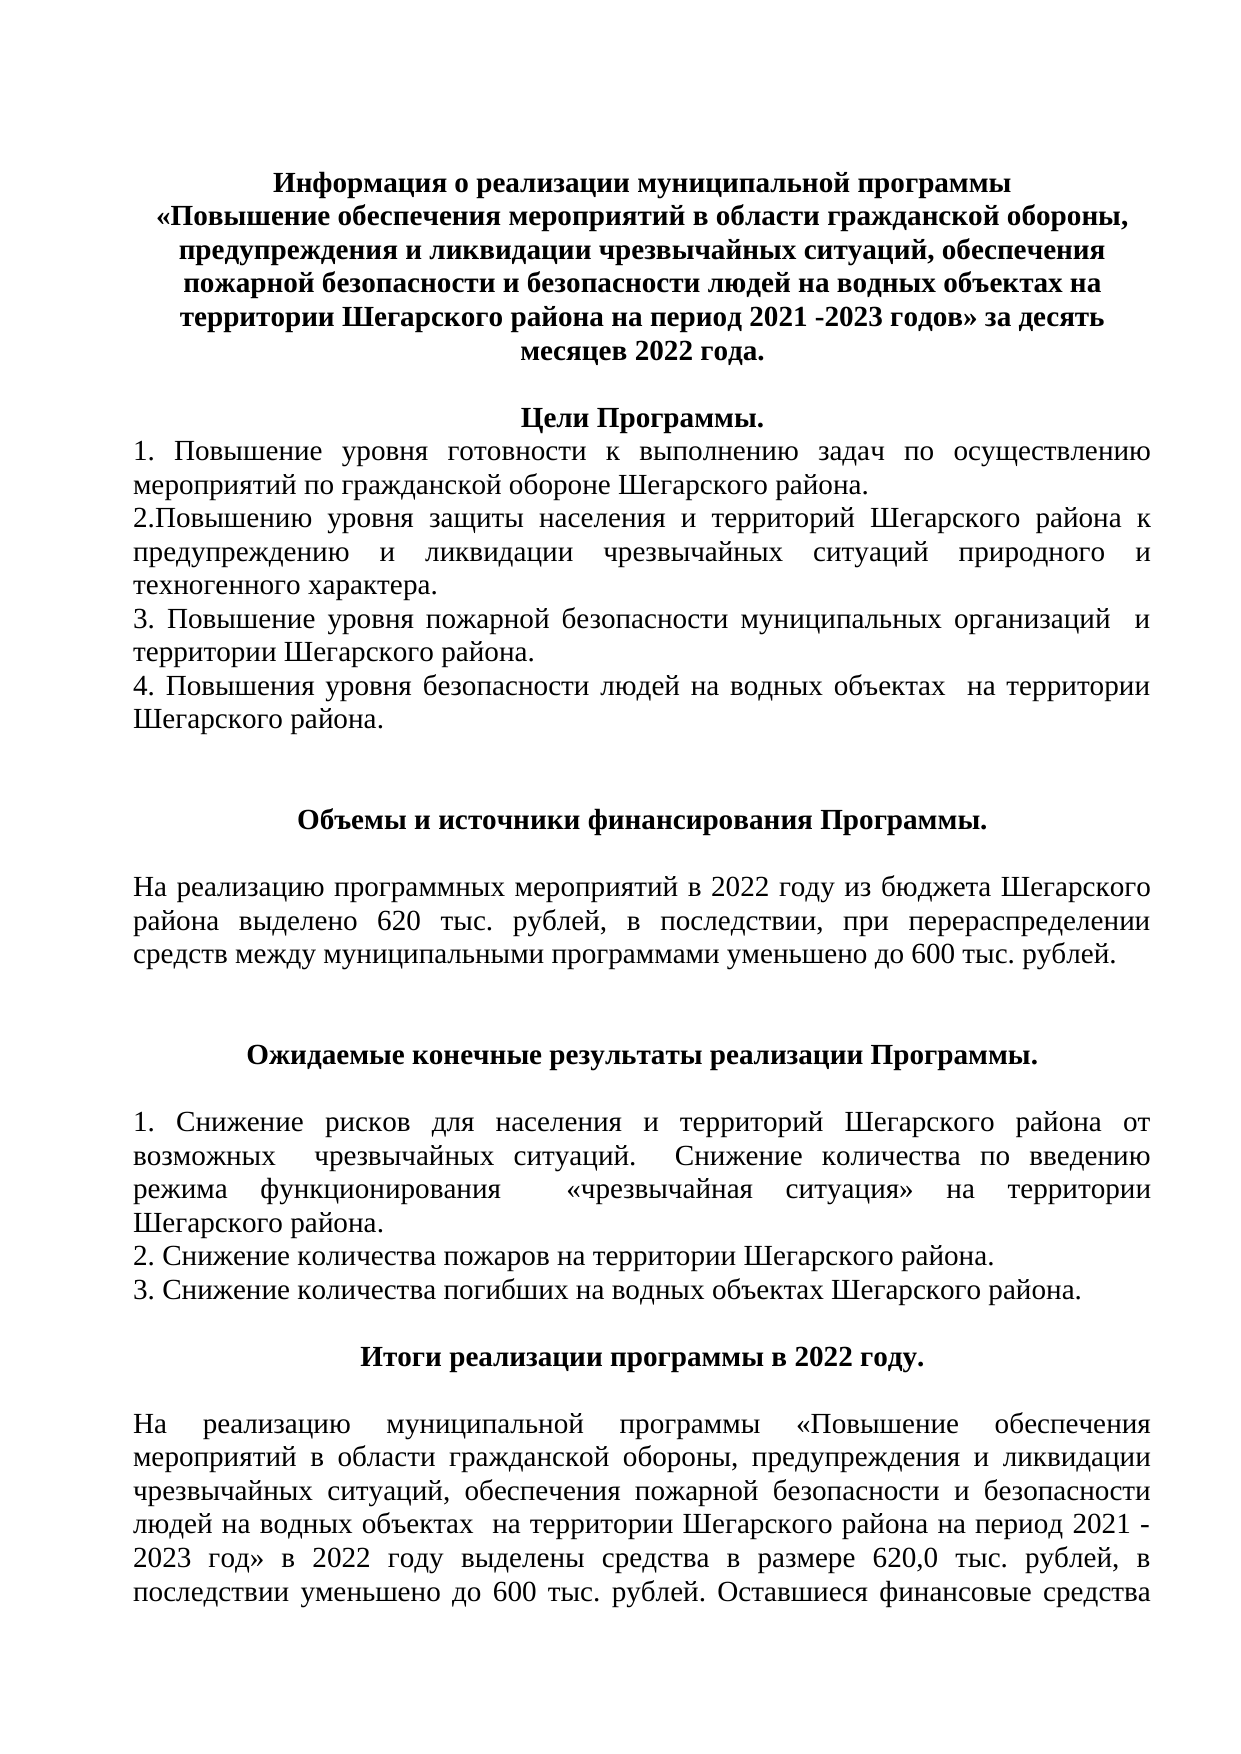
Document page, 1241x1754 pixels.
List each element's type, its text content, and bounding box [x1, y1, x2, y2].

text Объемы и источники финансирования Программы. [133, 802, 1152, 836]
text Цели Программы. [133, 400, 1152, 433]
text Ожидаемые конечные результаты реализации Программы. [133, 1037, 1152, 1071]
text 2.Повышению уровня защиты населения и территорий Шегарского района к предупреждению и ликвидации чрезвычайных ситуаций природного и техногенного характера. [133, 500, 1152, 601]
text На реализацию программных мероприятий в 2022 году из бюджета Шегарского района выделено 620 тыс. рублей, в последствии, при перераспределении средств между муниципальными программами уменьшено до 600 тыс. рублей. [133, 869, 1152, 970]
text 1. Повышение уровня готовности к выполнению задач по осуществлению мероприятий по гражданской обороне Шегарского района. [133, 433, 1152, 500]
text «Повышение обеспечения мероприятий в области гражданской обороны, предупреждения и ликвидации чрезвычайных ситуаций, обеспечения пожарной безопасности и безопасности людей на водных объектах на территории Шегарского района на период 2021 -2023 годов» за десять месяцев 2022 года. [133, 198, 1152, 366]
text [133, 1406, 1152, 1607]
text 1. Снижение рисков для населения и территорий Шегарского района от возможных чрезвычайных ситуаций. Снижение количества по введению режима функционирования «чрезвычайная ситуация» на территории Шегарского района. [133, 1104, 1152, 1238]
text 2. Снижение количества пожаров на территории Шегарского района. [133, 1238, 1152, 1272]
text 3. Повышение уровня пожарной безопасности муниципальных организаций и территории Шегарского района. [133, 601, 1152, 668]
text Итоги реализации программы в 2022 году. [133, 1339, 1152, 1372]
text 4. Повышения уровня безопасности людей на водных объектах на территории Шегарского района. [133, 668, 1152, 735]
text 3. Снижение количества погибших на водных объектах Шегарского района. [133, 1272, 1152, 1305]
text Информация о реализации муниципальной программы [133, 165, 1152, 198]
